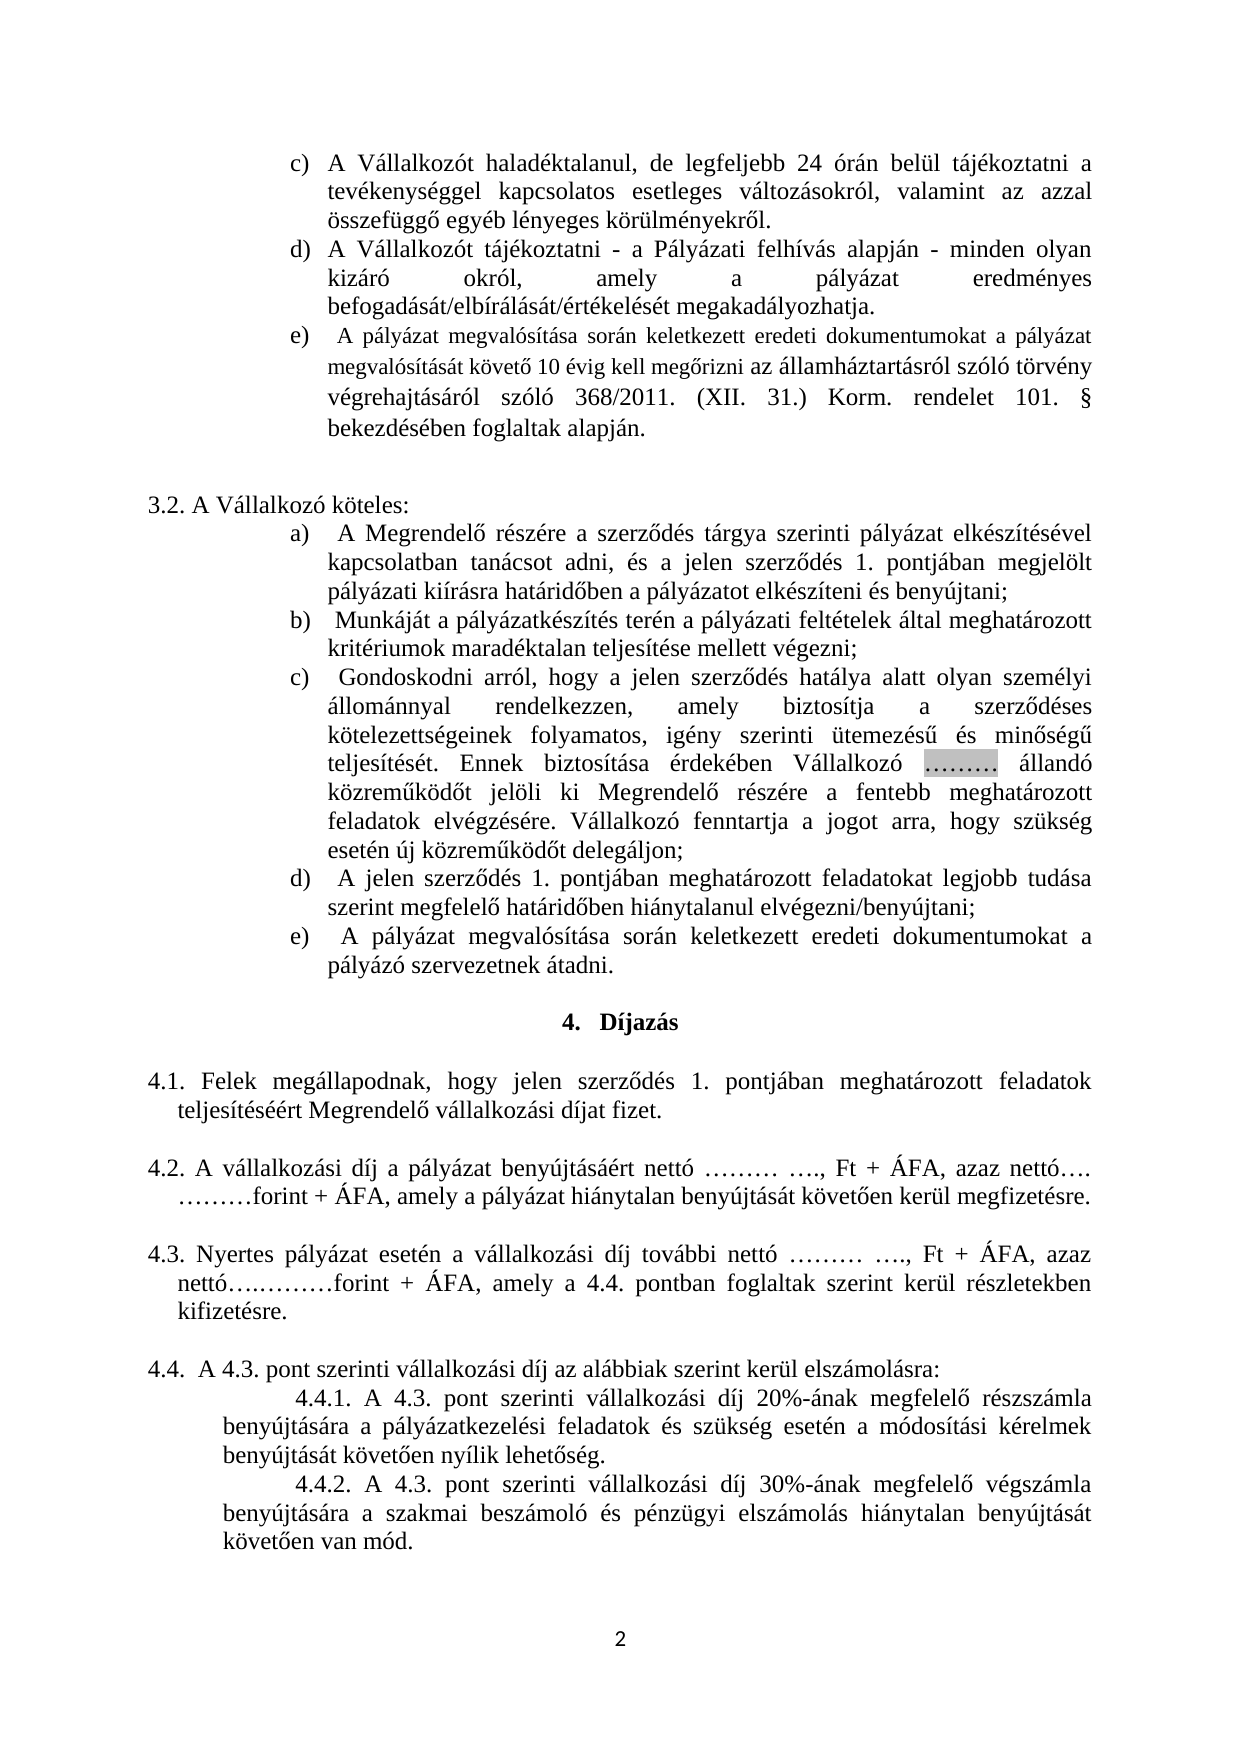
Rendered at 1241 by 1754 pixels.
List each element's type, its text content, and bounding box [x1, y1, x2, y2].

list Gondoskodni arról, hogy a jelen szerződés hatálya alatt olyan személyi állománnyal rendelkezzen, amely biztosítja a szerződéses kötelezettségeinek folyamatos, igény szerinti ütemezésű és minőségű teljesítését. Ennek biztosítása érdekében Vállalkozó ……… állandó közreműködőt jelöli ki Megrendelő részére a fentebb meghatározott feladatok elvégzésére. Vállalkozó fenntartja a jogot arra, hogy szükség esetén új közreműködőt delegáljon; [290, 662, 1093, 863]
list A Vállalkozót tájékoztatni - a Pályázati felhívás alapján - minden olyan kizáró okról, amely a pályázat eredményes befogadását/elbírálását/értékelését megakadályozhatja. [290, 234, 1093, 320]
list Díjazás [148, 1007, 1093, 1036]
text 4.4.2. A 4.3. pont szerinti vállalkozási díj 30%-ának megfelelő végszámla benyújtására a szakmai beszámoló és pénzügyi elszámolás hiánytalan benyújtását követően van mód. [223, 1469, 1093, 1555]
list A pályázat megvalósítása során keletkezett eredeti dokumentumokat a pályázat megvalósítását követő 10 évig kell megőrizni az államháztartásról szóló törvény végrehajtásáról szóló 368/2011. (XII. 31.) Korm. rendelet 101. § bekezdésében foglaltak alapján. [290, 320, 1093, 442]
list A Vállalkozót haladéktalanul, de legfeljebb 24 órán belül tájékoztatni a tevékenységgel kapcsolatos esetleges változásokról, valamint az azzal összefüggő egyéb lényeges körülményekről. [290, 148, 1093, 234]
text 4.4. A 4.3. pont szerinti vállalkozási díj az alábbiak szerint kerül elszámolásra: [148, 1354, 1093, 1383]
list A Megrendelő részére a szerződés tárgya szerinti pályázat elkészítésével kapcsolatban tanácsot adni, és a jelen szerződés 1. pontjában megjelölt pályázati kiírásra határidőben a pályázatot elkészíteni és benyújtani; [290, 518, 1093, 605]
list A jelen szerződés 1. pontjában meghatározott feladatokat legjobb tudása szerint megfelelő határidőben hiánytalanul elvégezni/benyújtani; [290, 863, 1093, 921]
list Munkáját a pályázatkészítés terén a pályázati feltételek által meghatározott kritériumok maradéktalan teljesítése mellett végezni; [290, 605, 1093, 662]
text 4.3. Nyertes pályázat esetén a vállalkozási díj további nettó ……… …., Ft + ÁFA, azaz nettó….………forint + ÁFA, amely a 4.4. pontban foglaltak szerint kerül részletekben kifizetésre. [148, 1239, 1093, 1325]
text 3.2. A Vállalkozó köteles: [148, 490, 1093, 518]
list A pályázat megvalósítása során keletkezett eredeti dokumentumokat a pályázó szervezetnek átadni. [290, 921, 1093, 978]
text 4.1. Felek megállapodnak, hogy jelen szerződés 1. pontjában meghatározott feladatok teljesítéséért Megrendelő vállalkozási díjat fizet. [148, 1066, 1093, 1124]
text 4.2. A vállalkozási díj a pályázat benyújtásáért nettó ……… …., Ft + ÁFA, azaz nettó….………forint + ÁFA, amely a pályázat hiánytalan benyújtását követően kerül megfizetésre. [148, 1153, 1093, 1210]
text 4.4.1. A 4.3. pont szerinti vállalkozási díj 20%-ának megfelelő részszámla benyújtására a pályázatkezelési feladatok és szükség esetén a módosítási kérelmek benyújtását követően nyílik lehetőség. [223, 1383, 1093, 1469]
